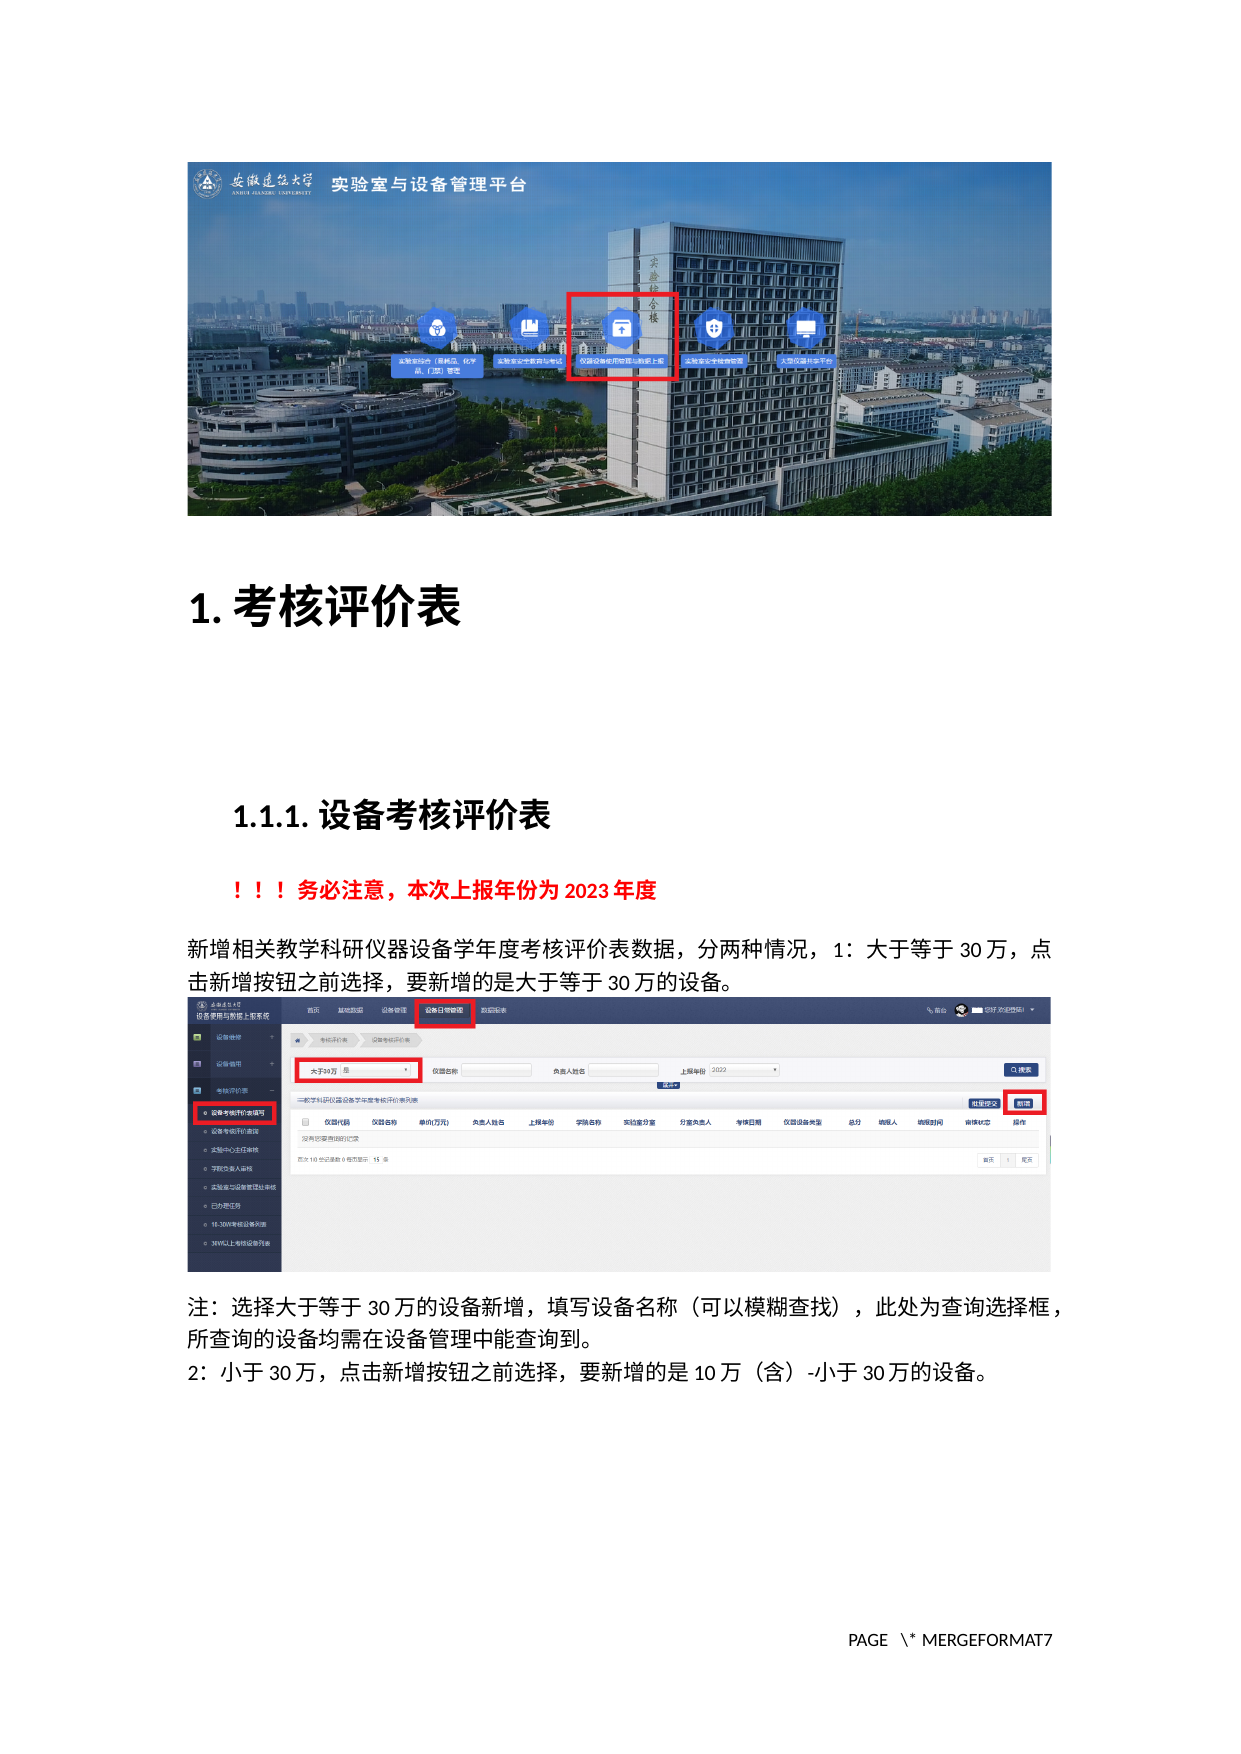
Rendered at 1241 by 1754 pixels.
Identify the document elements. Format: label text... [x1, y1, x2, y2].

text 新增相关教学科研仪器设备学年度考核评价表数据，分两种情况，1：大于等于30万，点击新增按钮之前选择，要新增的是大于等于30万的设备。 [187, 932, 1053, 997]
text 2：小于30万，点击新增按钮之前选择，要新增的是10万（含）-小于30万的设备。 [187, 1354, 1053, 1387]
subtitle 考核评价表 [187, 555, 1053, 652]
text 注：选择大于等于30万的设备新增，填写设备名称（可以模糊查找），此处为查询选择框，所查询的设备均需在设备管理中能查询到。 [187, 1289, 1053, 1354]
subtitle 设备考核评价表 [232, 780, 1053, 845]
subtitle ！！！务必注意，本次上报年份为2023年度 [232, 872, 1053, 905]
picture [187, 997, 1051, 1272]
picture [187, 162, 1052, 516]
